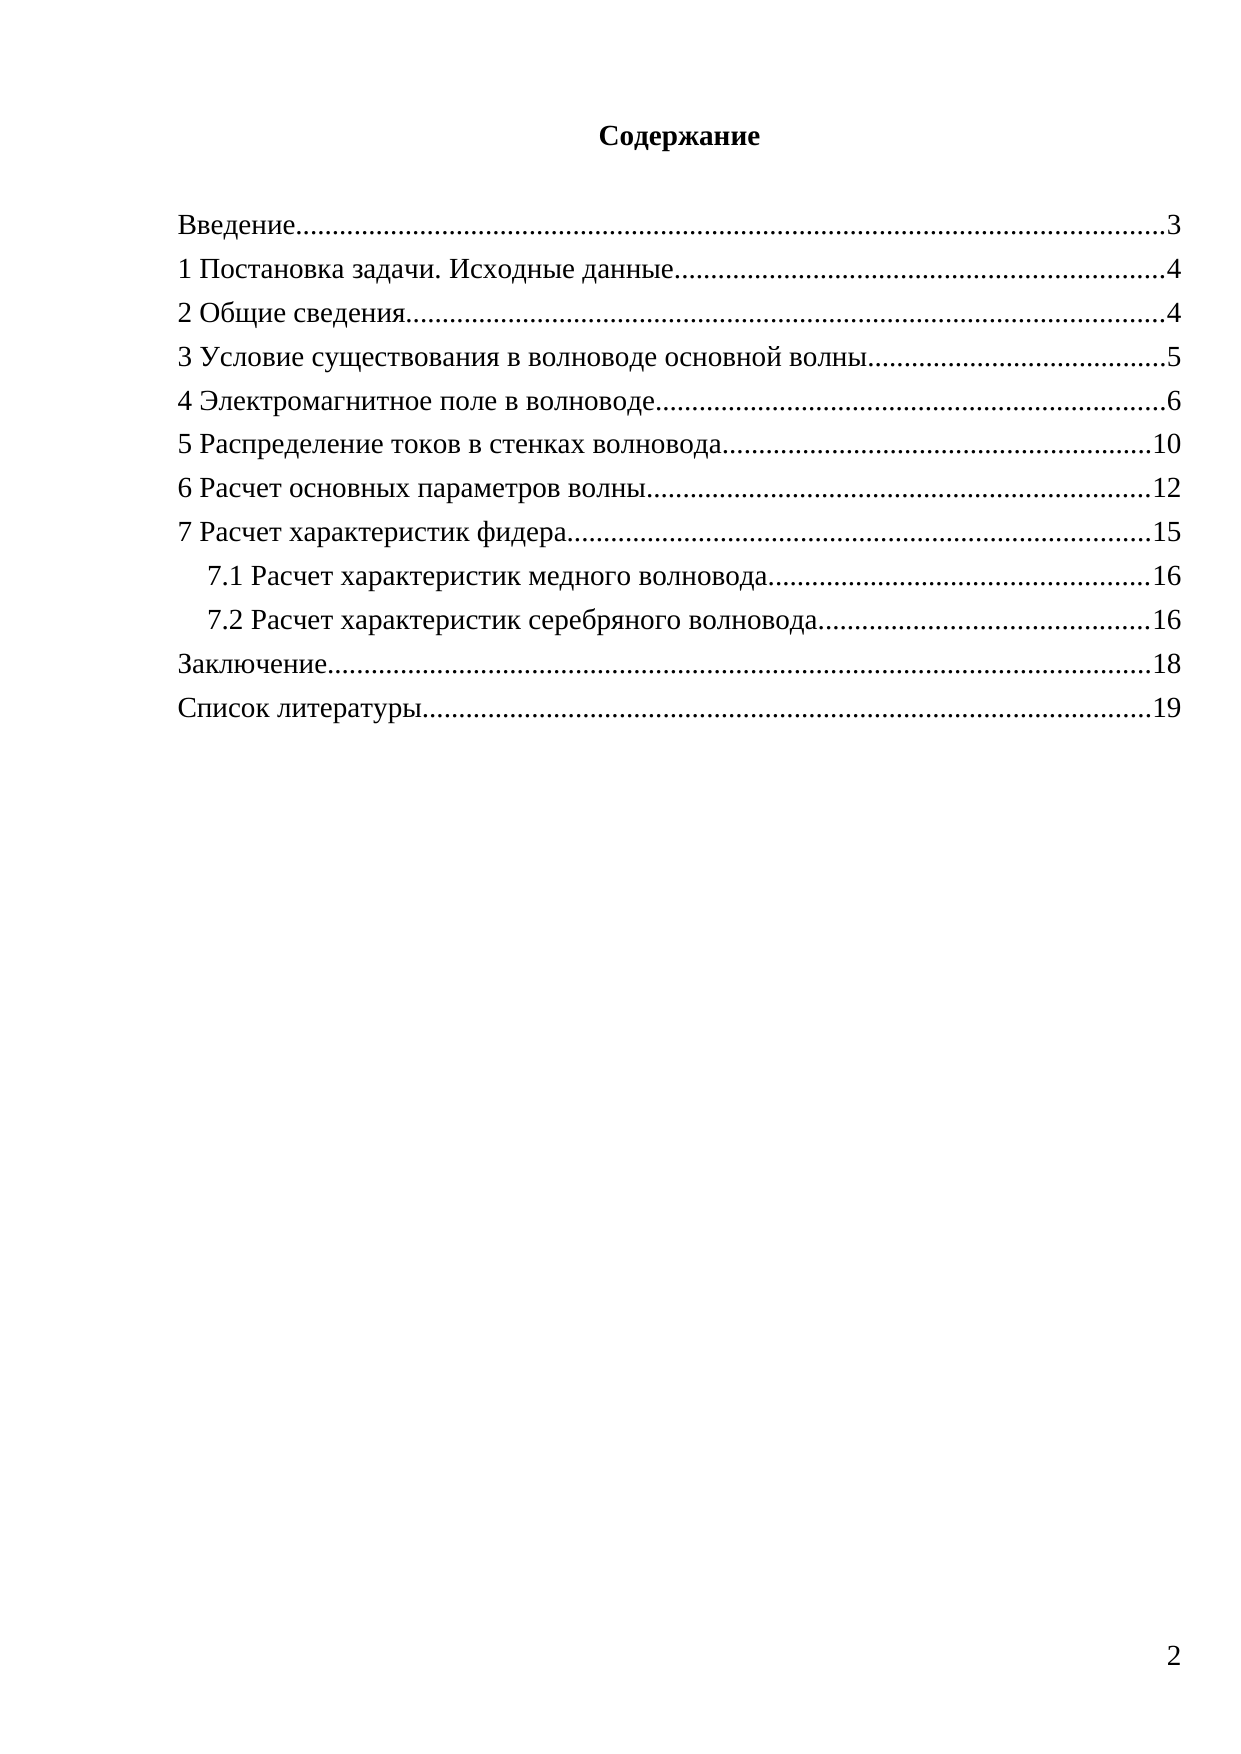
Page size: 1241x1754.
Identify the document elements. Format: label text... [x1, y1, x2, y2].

text Содержание [177, 118, 1181, 152]
